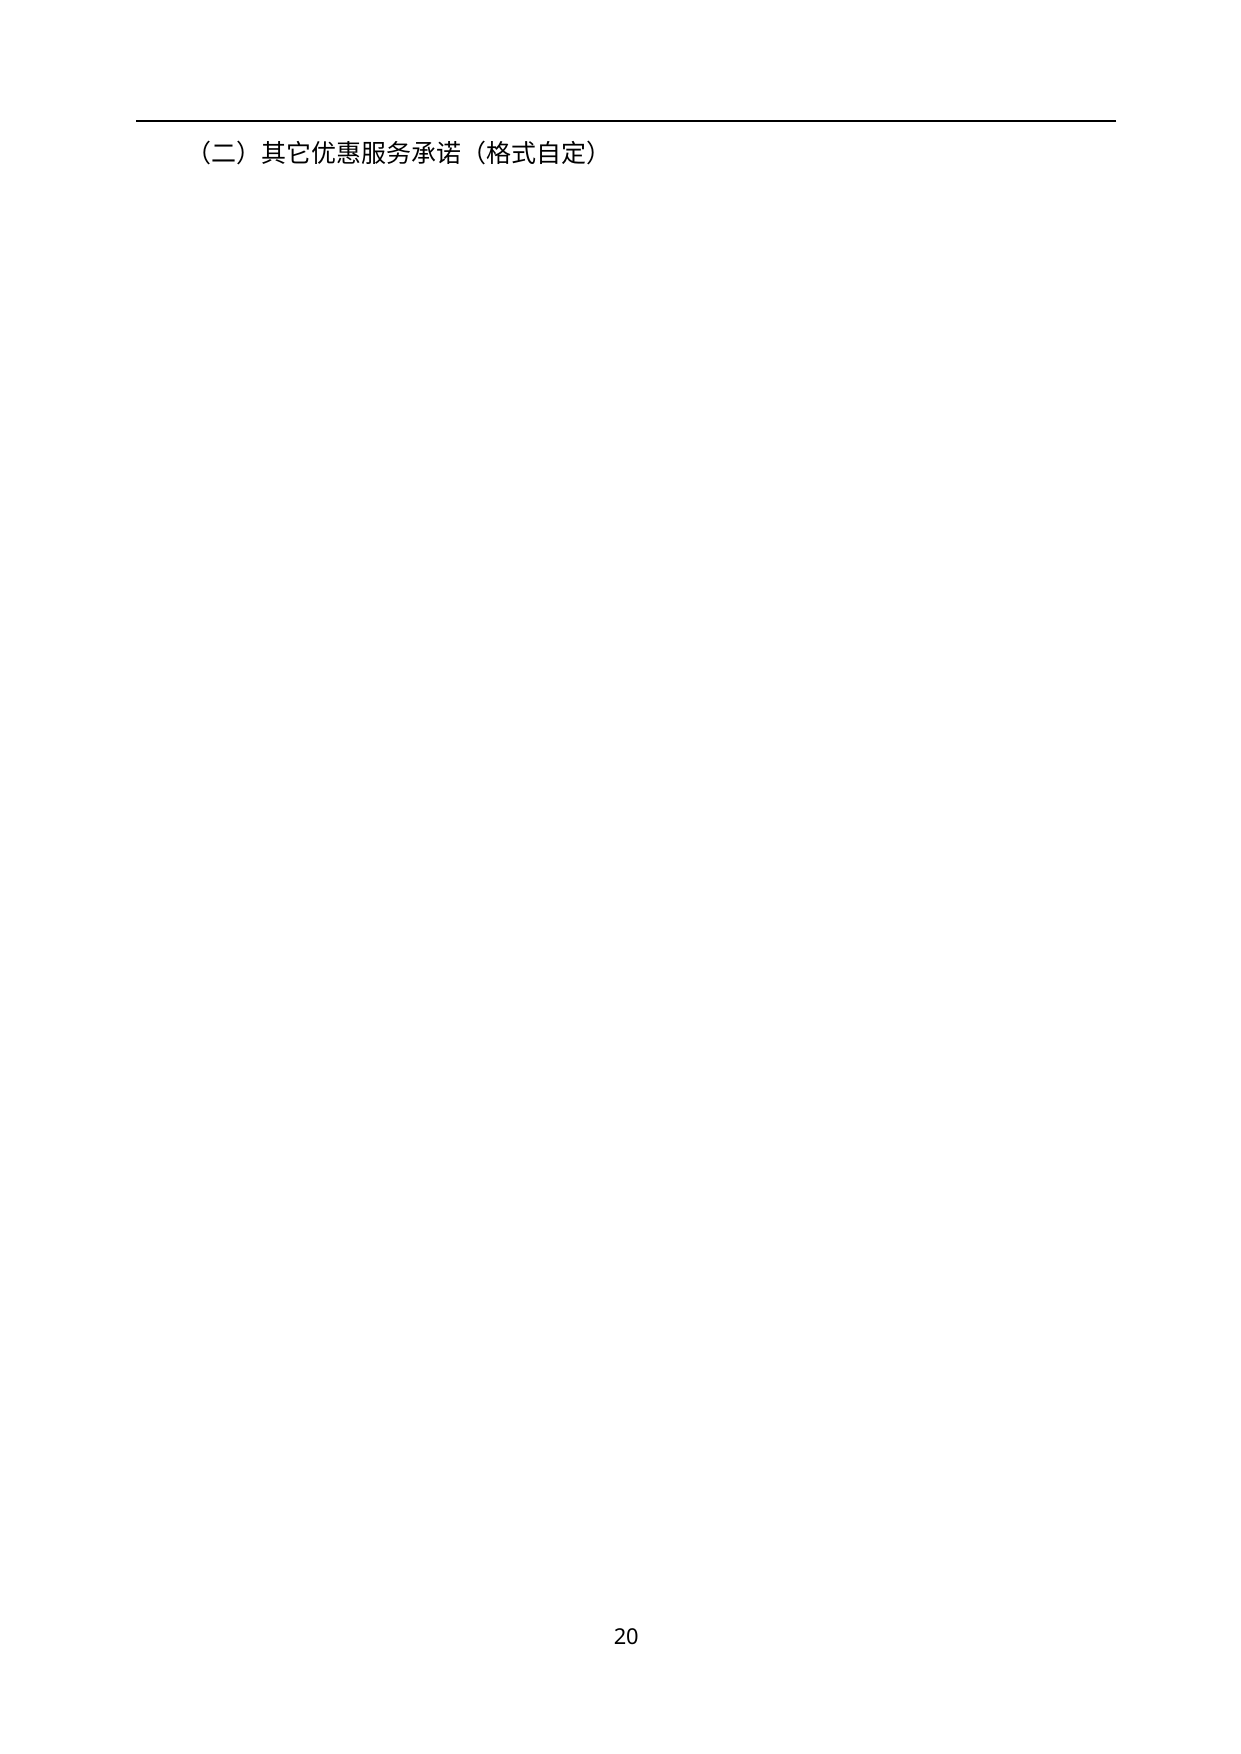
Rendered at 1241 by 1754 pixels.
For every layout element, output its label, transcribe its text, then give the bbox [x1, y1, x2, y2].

text （二）其它优惠服务承诺（格式自定） [136, 122, 1116, 172]
